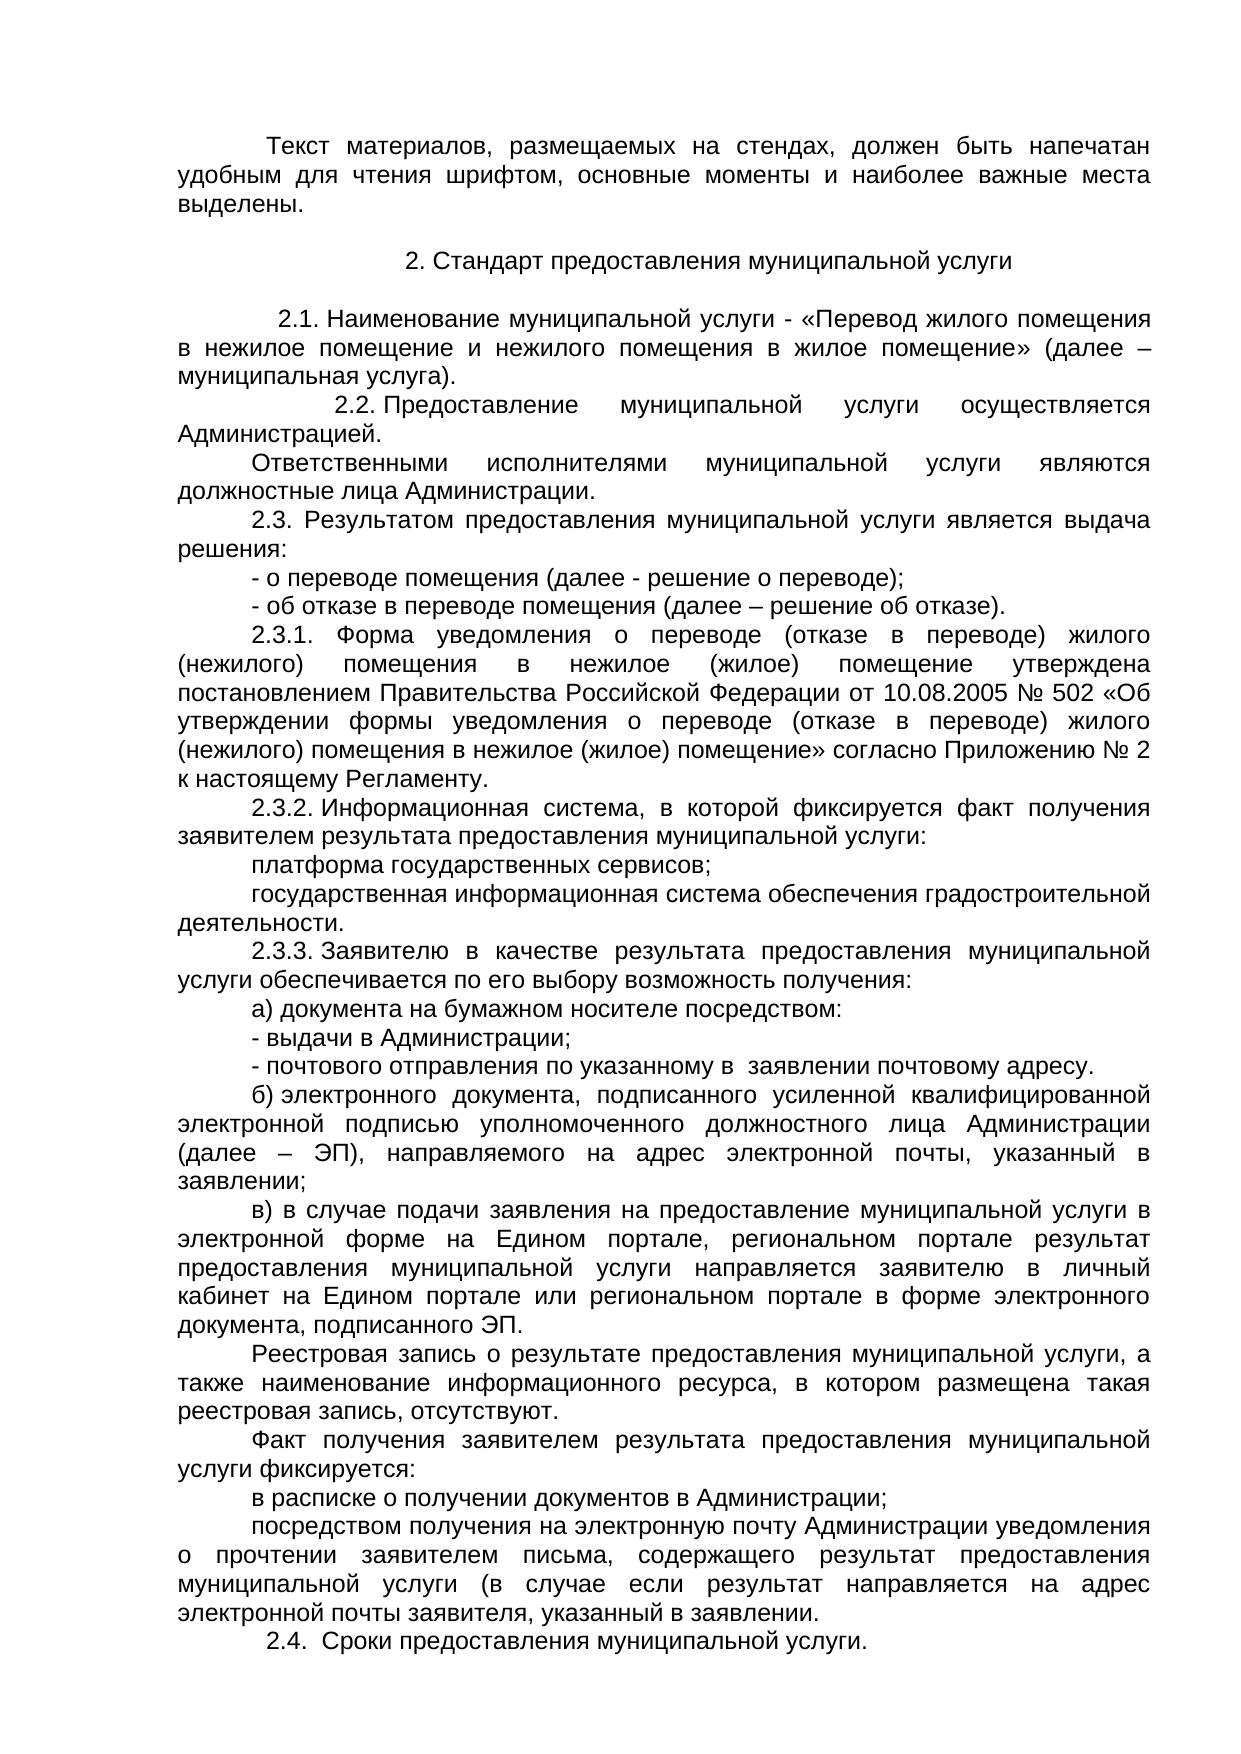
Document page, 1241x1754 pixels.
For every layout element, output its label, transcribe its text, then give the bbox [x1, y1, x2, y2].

text 2.3.1. Форма уведомления о переводе (отказе в переводе) жилого (нежилого) помещения в нежилое (жилое) помещение утверждена постановлением Правительства Российской Федерации от 10.08.2005 № 502 «Об утверждении формы уведомления о переводе (отказе в переводе) жилого (нежилого) помещения в нежилое (жилое) помещение» согласно Приложению № 2 к настоящему Регламенту. [177, 620, 1152, 793]
text - о переводе помещения (далее - решение о переводе); [177, 563, 1152, 591]
text в) в случае подачи заявления на предоставление муниципальной услуги в электронной форме на Едином портале, региональном портале результат предоставления муниципальной услуги направляется заявителю в личный кабинет на Едином портале или региональном портале в форме электронного документа, подписанного ЭП. [177, 1195, 1152, 1339]
text - об отказе в переводе помещения (далее – решение об отказе). [177, 591, 1152, 620]
text 2.3. Результатом предоставления муниципальной услуги является выдача решения: [177, 505, 1152, 563]
text 2.2. Предоставление муниципальной услуги осуществляется Администрацией. [177, 390, 1152, 448]
text а) документа на бумажном носителе посредством: [177, 994, 1152, 1023]
text Реестровая запись о результате предоставления муниципальной услуги, а также наименование информационного ресурса, в котором размещена такая реестровая запись, отсутствуют. [177, 1339, 1152, 1425]
text 2.4. Сроки предоставления муниципальной услуги. [177, 1626, 1152, 1655]
text платформа государственных сервисов; [177, 850, 1152, 879]
text Факт получения заявителем результата предоставления муниципальной услуги фиксируется: [177, 1425, 1152, 1483]
text в расписке о получении документов в Администрации; [177, 1483, 1152, 1511]
text 2.3.3. Заявителю в качестве результата предоставления муниципальной услуги обеспечивается по его выбору возможность получения: [177, 936, 1152, 994]
text государственная информационная система обеспечения градостроительной деятельности. [177, 879, 1152, 936]
text 2.1. Наименование муниципальной услуги - «Перевод жилого помещения в нежилое помещение и нежилого помещения в жилое помещение» (далее – муниципальная услуга). [177, 304, 1152, 390]
text Текст материалов, размещаемых на стендах, должен быть напечатан удобным для чтения шрифтом, основные моменты и наиболее важные места выделены. [177, 131, 1152, 218]
text посредством получения на электронную почту Администрации уведомления о прочтении заявителем письма, содержащего результат предоставления муниципальной услуги (в случае если результат направляется на адрес электронной почты заявителя, указанный в заявлении. [177, 1511, 1152, 1626]
text - выдачи в Администрации; [177, 1023, 1152, 1051]
text - почтового отправления по указанному в заявлении почтовому адресу. [177, 1051, 1152, 1080]
text Ответственными исполнителями муниципальной услуги являются должностные лица Администрации. [177, 448, 1152, 505]
text б) электронного документа, подписанного усиленной квалифицированной электронной подписью уполномоченного должностного лица Администрации (далее – ЭП), направляемого на адрес электронной почты, указанный в заявлении; [177, 1080, 1152, 1195]
text 2. Стандарт предоставления муниципальной услуги [177, 246, 1152, 275]
text 2.3.2. Информационная система, в которой фиксируется факт получения заявителем результата предоставления муниципальной услуги: [177, 793, 1152, 850]
